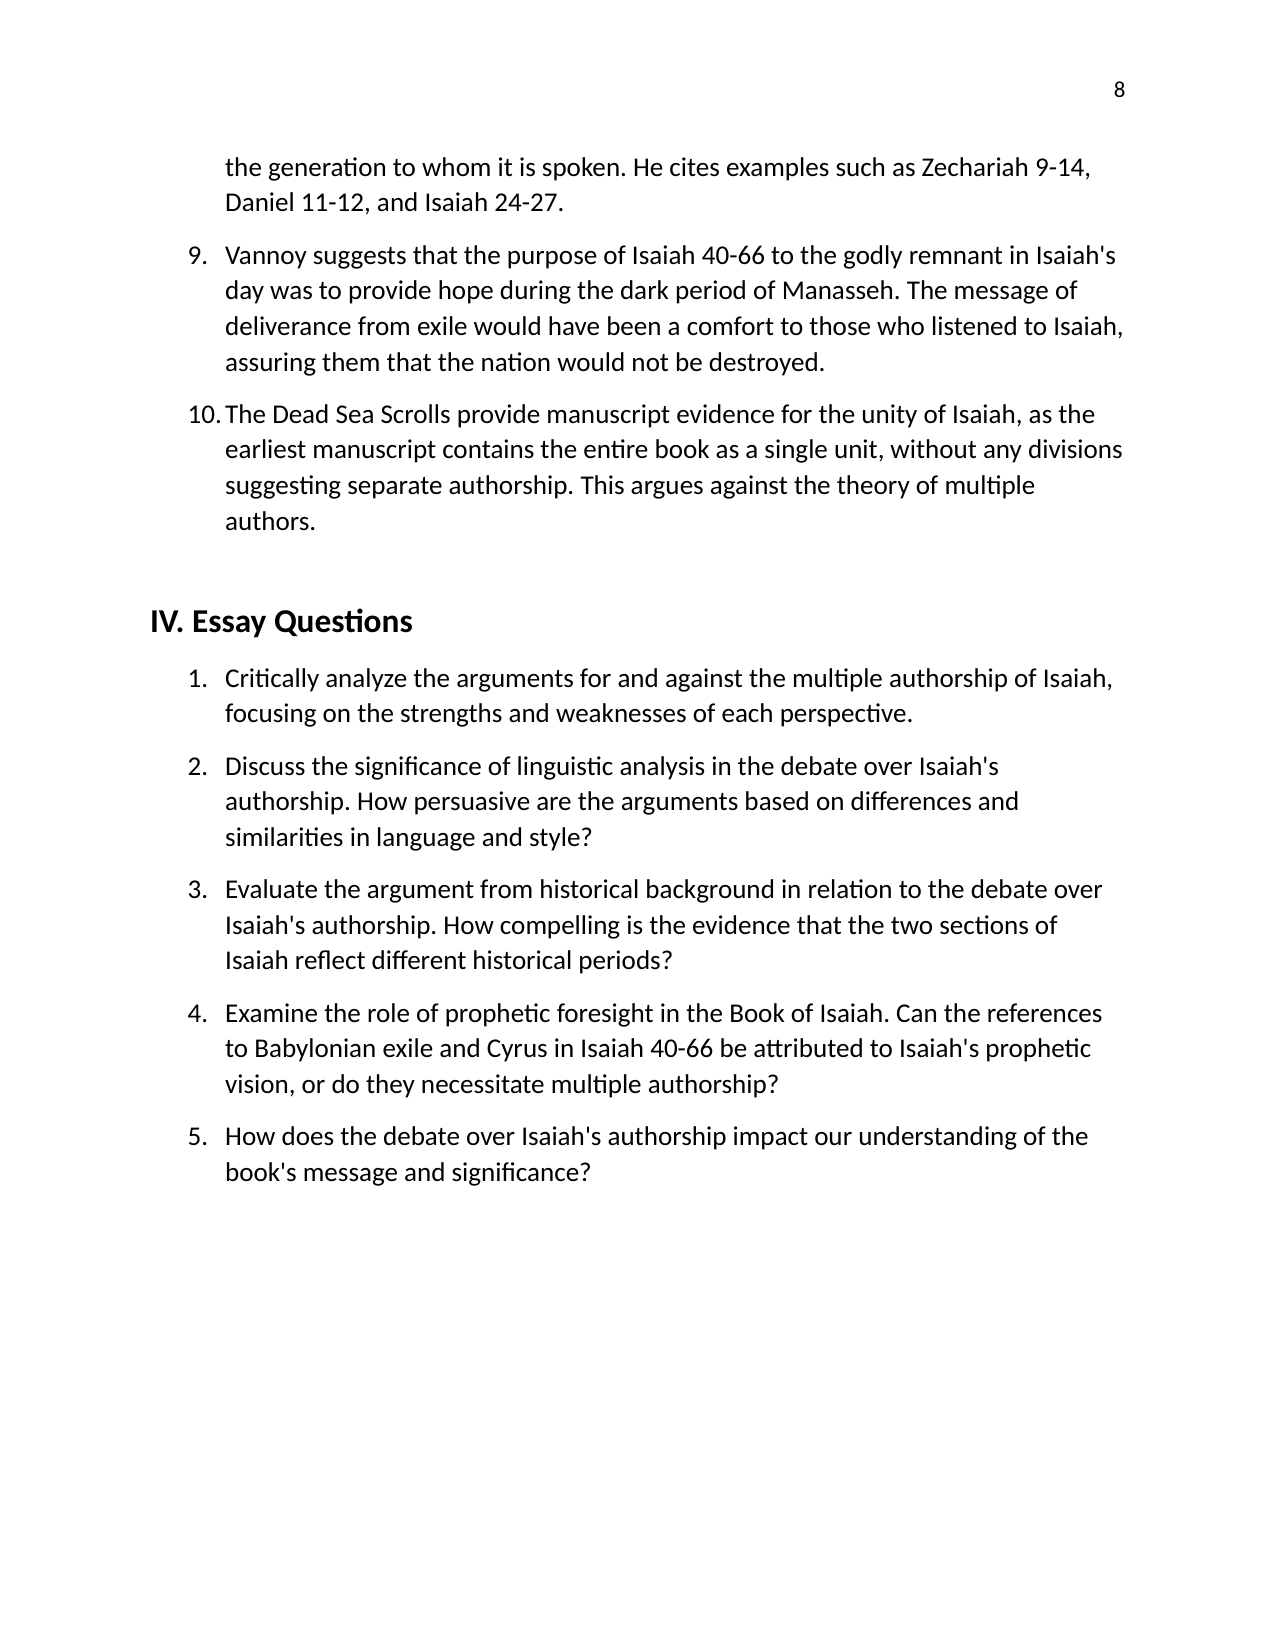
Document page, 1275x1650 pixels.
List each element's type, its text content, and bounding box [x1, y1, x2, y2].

list The Dead Sea Scrolls provide manuscript evidence for the unity of Isaiah, as the earliest manuscript contains the entire book as a single unit, without any divisions suggesting separate authorship. This argues against the theory of multiple authors. [187, 397, 1125, 537]
text IV. Essay Questions [150, 556, 1125, 641]
list Examine the role of prophetic foresight in the Book of Isaiah. Can the references to Babylonian exile and Cyrus in Isaiah 40-66 be attributed to Isaiah's prophetic vision, or do they necessitate multiple authorship? [187, 996, 1125, 1100]
list Critically analyze the arguments for and against the multiple authorship of Isaiah, focusing on the strengths and weaknesses of each perspective. [187, 661, 1125, 729]
list How does the debate over Isaiah's authorship impact our understanding of the book's message and significance? [187, 1119, 1125, 1188]
list Vannoy suggests that the purpose of Isaiah 40-66 to the godly remnant in Isaiah's day was to provide hope during the dark period of Manasseh. The message of deliverance from exile would have been a comfort to those who listened to Isaiah, assuring them that the nation would not be destroyed. [187, 238, 1125, 378]
list Evaluate the argument from historical background in relation to the debate over Isaiah's authorship. How compelling is the evidence that the two sections of Isaiah reflect different historical periods? [187, 872, 1125, 977]
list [187, 150, 1125, 219]
list Discuss the significance of linguistic analysis in the debate over Isaiah's authorship. How persuasive are the arguments based on differences and similarities in language and style? [187, 749, 1125, 853]
